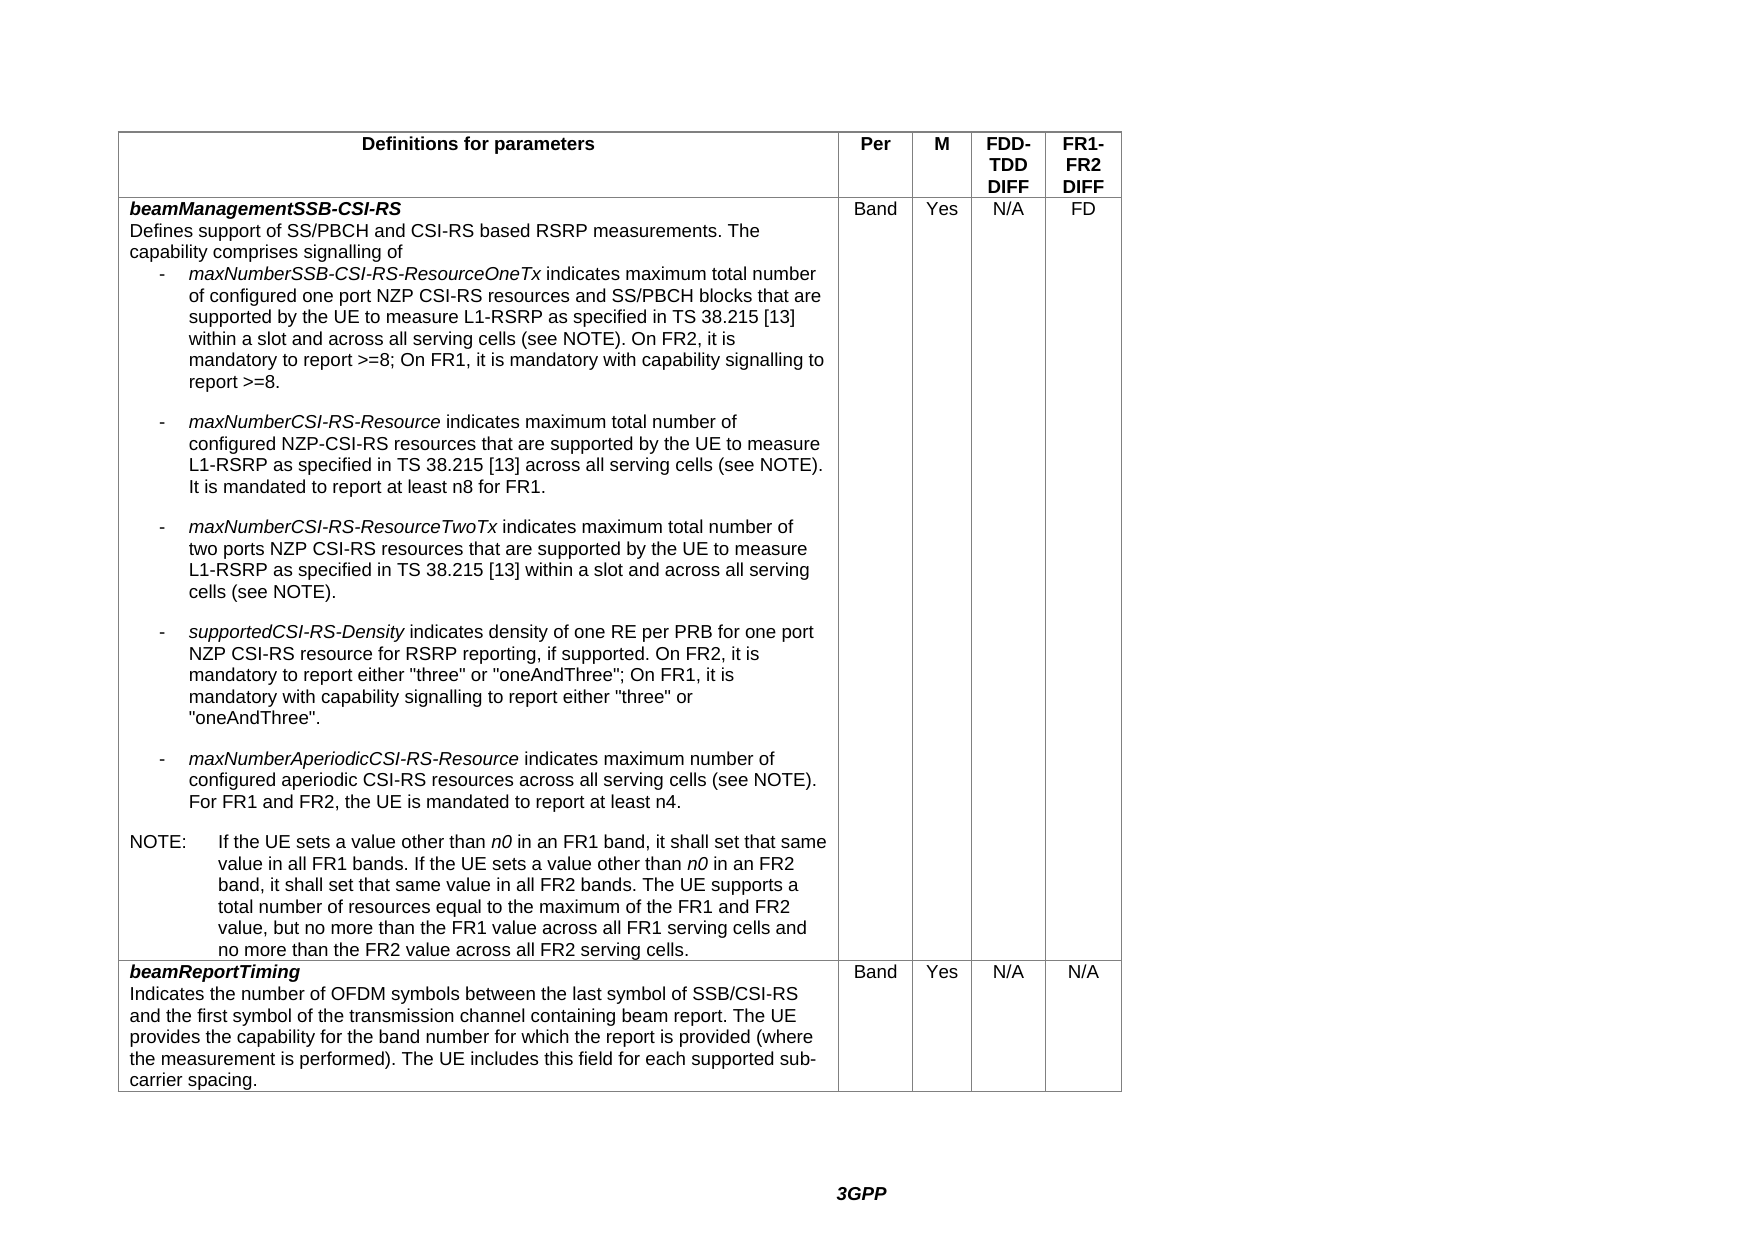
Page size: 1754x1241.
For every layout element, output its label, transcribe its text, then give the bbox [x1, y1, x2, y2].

table_header M [913, 133, 971, 197]
table_header FDD-TDD DIFF [972, 133, 1045, 197]
table_cell N/A [1046, 961, 1121, 1091]
table_header FR1-FR2 DIFF [1046, 133, 1121, 197]
table_cell Yes [913, 198, 971, 960]
table_cell N/A [972, 961, 1045, 1091]
table_cell N/A [972, 198, 1045, 960]
table_header Per [839, 133, 912, 197]
table_cell Band [839, 198, 912, 960]
table_cell Band [839, 961, 912, 1091]
table_cell Yes [913, 961, 971, 1091]
table_cell FD [1046, 198, 1121, 960]
table_header Definitions for parameters [119, 133, 838, 197]
table_cell beamManagementSSB-CSI-RS Defines support of SS/PBCH and CSI-RS based RSRP measurements. The capability comprises signalling of - maxNumberSSB-CSI-RS-ResourceOneTx indicates maximum total number of configured one port NZP CSI-RS resources and SS/PBCH blocks that are supported by the UE to measure L1-RSRP as specified in TS 38.215 [13] within a slot and across all serving cells (see NOTE). On FR2, it is mandatory to report >=8; On FR1, it is mandatory with capability signalling to report >=8. - maxNumberCSI-RS-Resource indicates maximum total number of configured NZP-CSI-RS resources that are supported by the UE to measure L1-RSRP as specified in TS 38.215 [13] across all serving cells (see NOTE). It is mandated to report at least n8 for FR1. - maxNumberCSI-RS-ResourceTwoTx indicates maximum total number of two ports NZP CSI-RS resources that are supported by the UE to measure L1-RSRP as specified in TS 38.215 [13] within a slot and across all serving cells (see NOTE). - supportedCSI-RS-Density indicates density of one RE per PRB for one port NZP CSI-RS resource for RSRP reporting, if supported. On FR2, it is mandatory to report either "three" or "oneAndThree"; On FR1, it is mandatory with capability signalling to report either "three" or "oneAndThree". - maxNumberAperiodicCSI-RS-Resource indicates maximum number of configured aperiodic CSI-RS resources across all serving cells (see NOTE). For FR1 and FR2, the UE is mandated to report at least n4. NOTE: If the UE sets a value other than n0 in an FR1 band, it shall set that same value in all FR1 bands. If the UE sets a value other than n0 in an FR2 band, it shall set that same value in all FR2 bands. The UE supports a total number of resources equal to the maximum of the FR1 and FR2 value, but no more than the FR1 value across all FR1 serving cells and no more than the FR2 value across all FR2 serving cells. [119, 198, 838, 960]
table_cell beamReportTiming Indicates the number of OFDM symbols between the last symbol of SSB/CSI-RS and the first symbol of the transmission channel containing beam report. The UE provides the capability for the band number for which the report is provided (where the measurement is performed). The UE includes this field for each supported sub-carrier spacing. [119, 961, 838, 1091]
